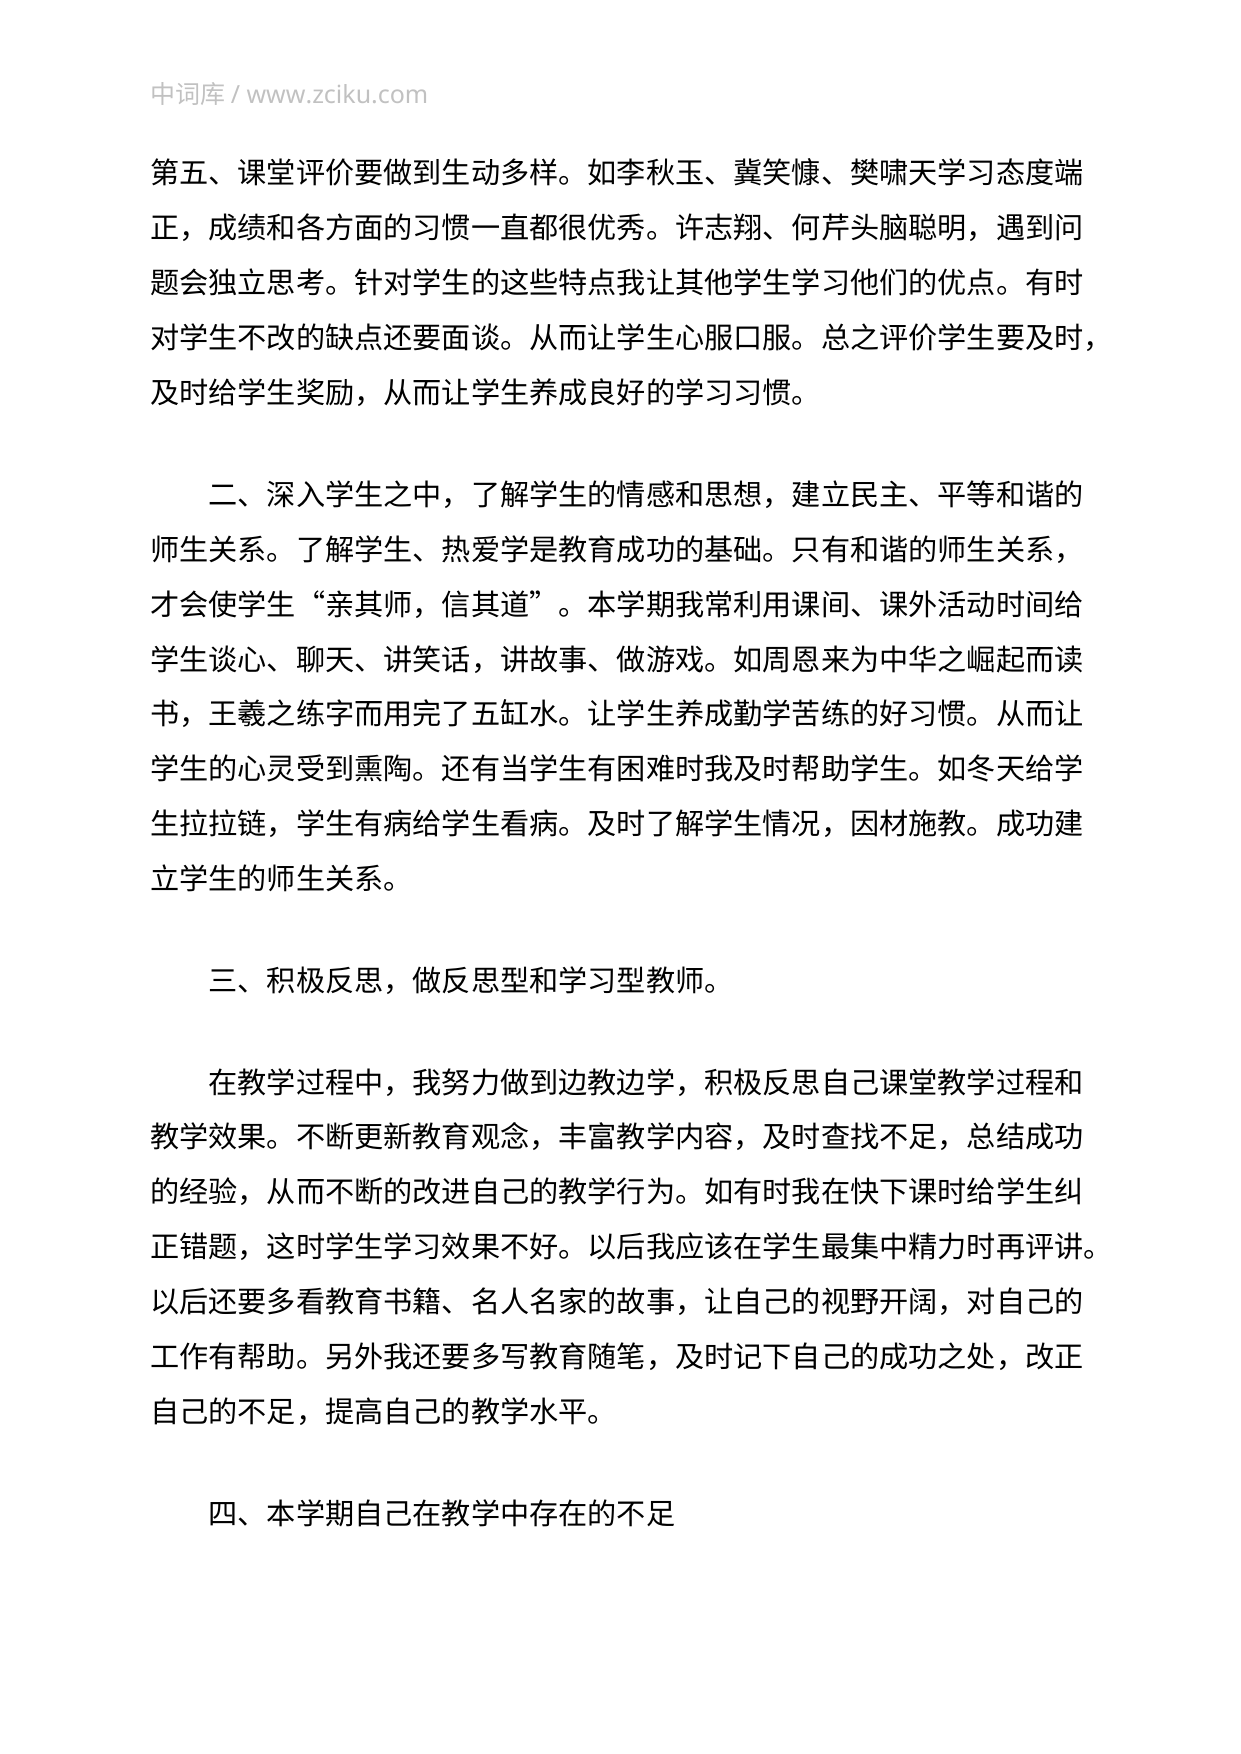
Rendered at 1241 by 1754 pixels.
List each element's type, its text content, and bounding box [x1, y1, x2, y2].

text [150, 150, 1090, 412]
text 二、深入学生之中，了解学生的情感和思想，建立民主、平等和谐的师生关系。了解学生、热爱学是教育成功的基础。只有和谐的师生关系，才会使学生“亲其师，信其道”。本学期我常利用课间、课外活动时间给学生谈心、聊天、讲笑话，讲故事、做游戏。如周恩来为中华之崛起而读书，王羲之练字而用完了五缸水。让学生养成勤学苦练的好习惯。从而让学生的心灵受到熏陶。还有当学生有困难时我及时帮助学生。如冬天给学生拉拉链，学生有病给学生看病。及时了解学生情况，因材施教。成功建立学生的师生关系。 [150, 471, 1090, 898]
text 在教学过程中，我努力做到边教边学，积极反思自己课堂教学过程和教学效果。不断更新教育观念，丰富教学内容，及时查找不足，总结成功的经验，从而不断的改进自己的教学行为。如有时我在快下课时给学生纠正错题，这时学生学习效果不好。以后我应该在学生最集中精力时再评讲。以后还要多看教育书籍、名人名家的故事，让自己的视野开阔，对自己的工作有帮助。另外我还要多写教育随笔，及时记下自己的成功之处，改正自己的不足，提高自己的教学水平。 [150, 1059, 1090, 1431]
text 四、本学期自己在教学中存在的不足 [150, 1490, 1090, 1533]
text 三、积极反思，做反思型和学习型教师。 [150, 957, 1090, 1000]
